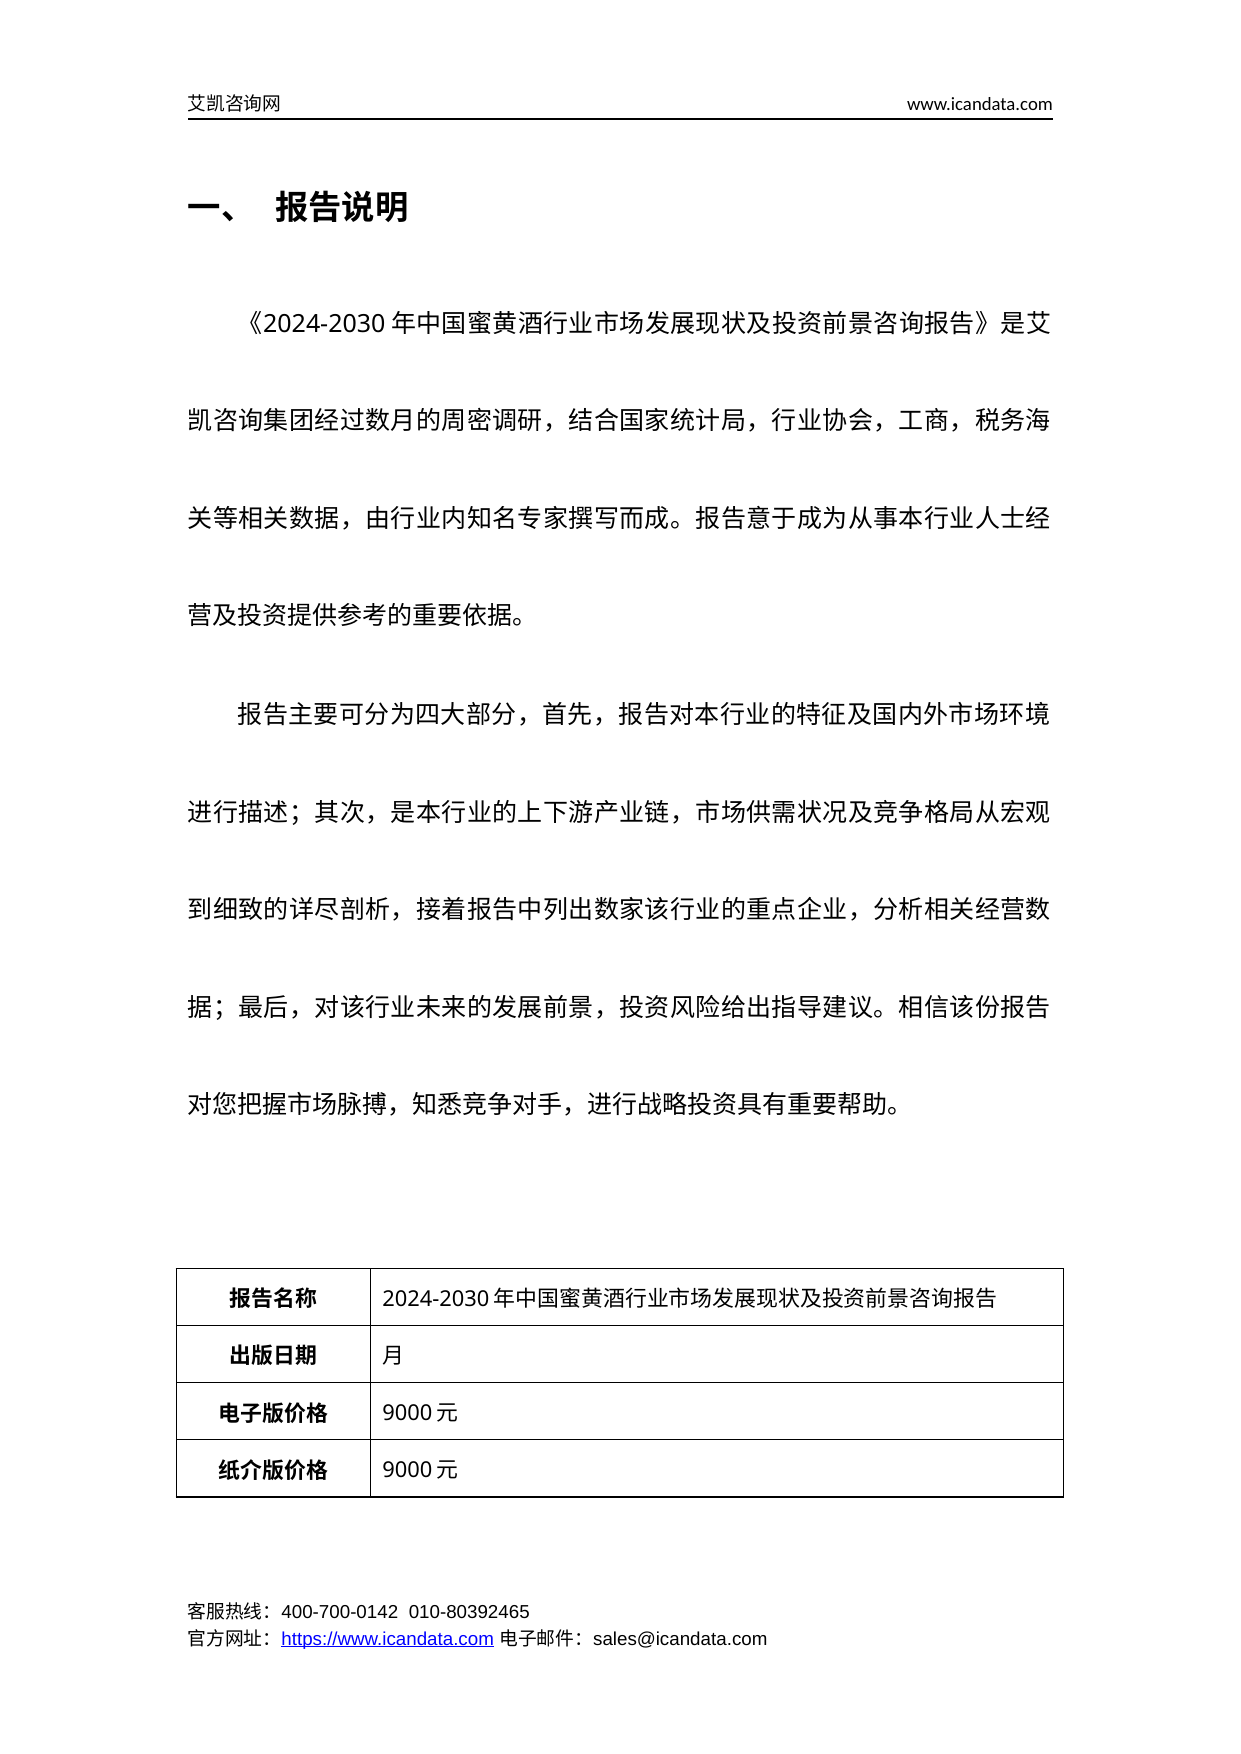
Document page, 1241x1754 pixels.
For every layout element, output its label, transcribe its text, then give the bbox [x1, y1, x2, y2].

table_cell 9000元 [371, 1440, 1063, 1496]
table_cell 出版日期 [177, 1326, 370, 1382]
table_cell 电子版价格 [177, 1383, 370, 1439]
subtitle 报告说明 [187, 172, 1053, 237]
table_header 2024-2030年中国蜜黄酒行业市场发展现状及投资前景咨询报告 [371, 1269, 1063, 1325]
table_cell 月 [371, 1326, 1063, 1382]
table_cell 纸介版价格 [177, 1440, 370, 1496]
text 报告主要可分为四大部分，首先，报告对本行业的特征及国内外市场环境进行描述；其次，是本行业的上下游产业链，市场供需状况及竞争格局从宏观到细致的详尽剖析，接着报告中列出数家该行业的重点企业，分析相关经营数据；最后，对该行业未来的发展前景，投资风险给出指导建议。相信该份报告对您把握市场脉搏，知悉竞争对手，进行战略投资具有重要帮助。 [187, 681, 1053, 1136]
table_header 报告名称 [177, 1269, 370, 1325]
table_cell 9000元 [371, 1383, 1063, 1439]
text 《2024-2030年中国蜜黄酒行业市场发展现状及投资前景咨询报告》是艾凯咨询集团经过数月的周密调研，结合国家统计局，行业协会，工商，税务海关等相关数据，由行业内知名专家撰写而成。报告意于成为从事本行业人士经营及投资提供参考的重要依据。 [187, 289, 1053, 646]
